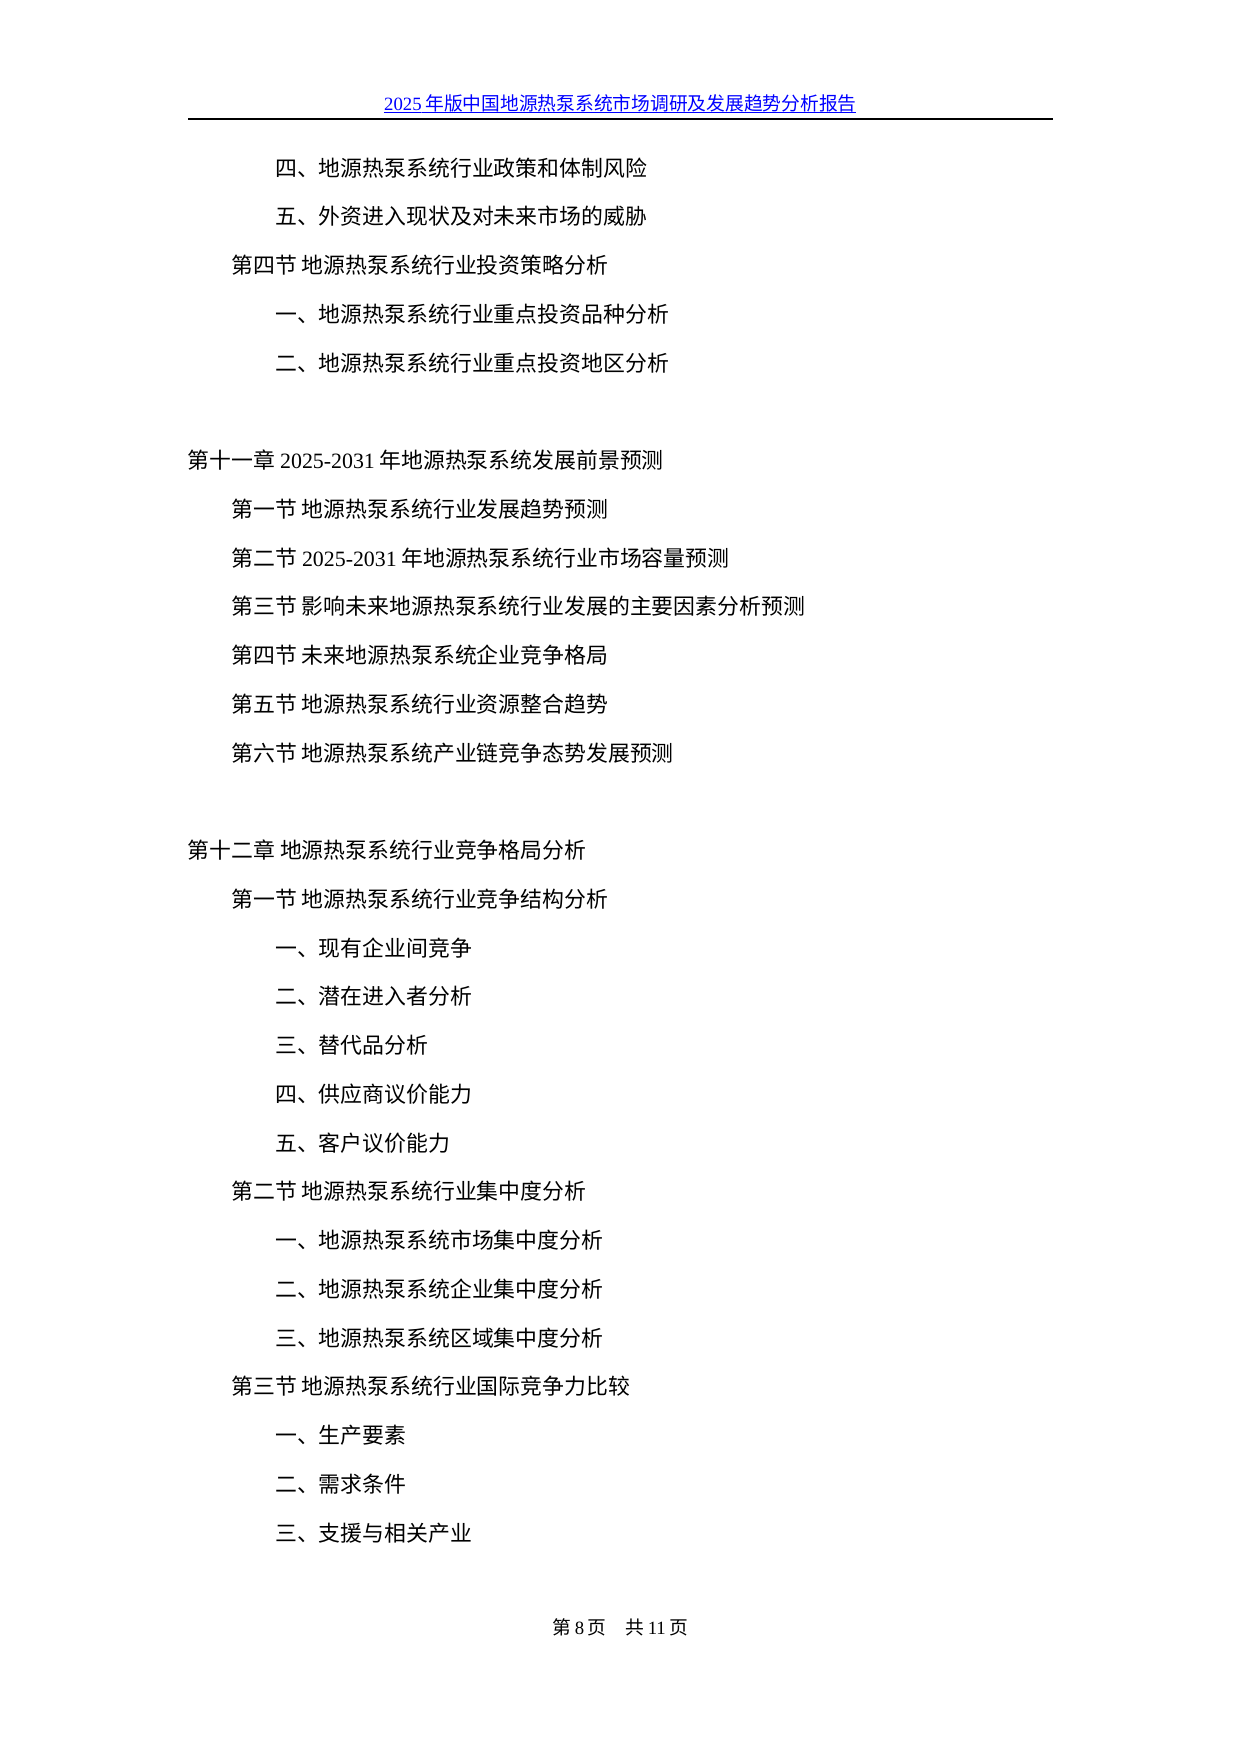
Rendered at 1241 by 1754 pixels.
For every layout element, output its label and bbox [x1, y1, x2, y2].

text [187, 150, 1053, 1548]
